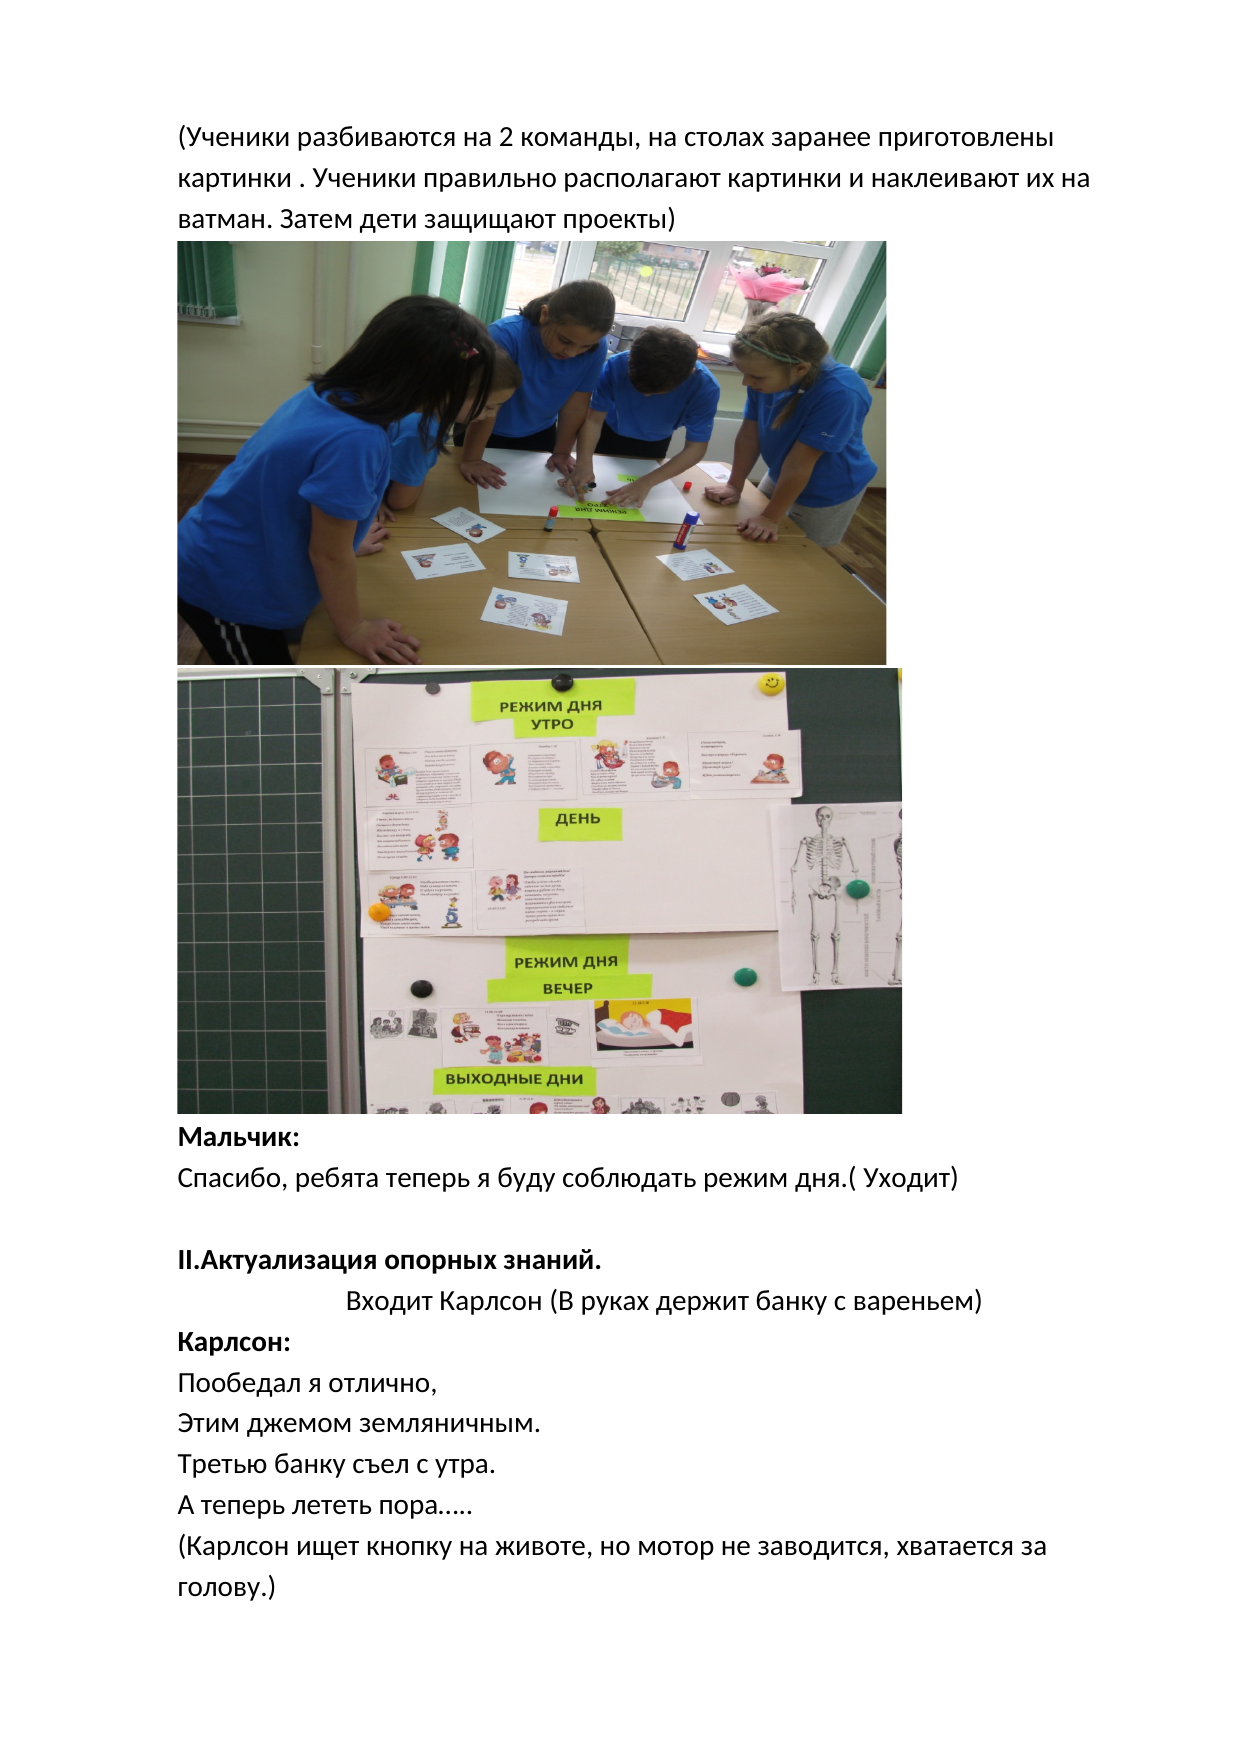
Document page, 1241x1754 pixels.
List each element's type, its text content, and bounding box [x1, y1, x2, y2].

text А теперь лететь пора….. [177, 1486, 1152, 1522]
picture [177, 241, 887, 665]
text Входит Карлсон (В руках держит банку с вареньем) [177, 1282, 1152, 1317]
text Мальчик: [177, 1118, 1152, 1154]
text Карлсон: [177, 1323, 1152, 1358]
text II.Актуализация опорных знаний. [177, 1241, 1152, 1276]
text (Карлсон ищет кнопку на животе, но мотор не заводится, хватается за голову.) [177, 1527, 1152, 1604]
text Пообедал я отлично, [177, 1364, 1152, 1399]
text (Ученики разбиваются на 2 команды, на столах заранее приготовлены картинки . Ученики правильно располагают картинки и наклеивают их на ватман. Затем дети защищают проекты) [177, 118, 1152, 236]
picture [177, 668, 903, 1114]
text Этим джемом земляничным. [177, 1404, 1152, 1440]
text Третью банку съел с утра. [177, 1446, 1152, 1481]
text Спасибо, ребята теперь я буду соблюдать режим дня.( Уходит) [177, 1159, 1152, 1194]
